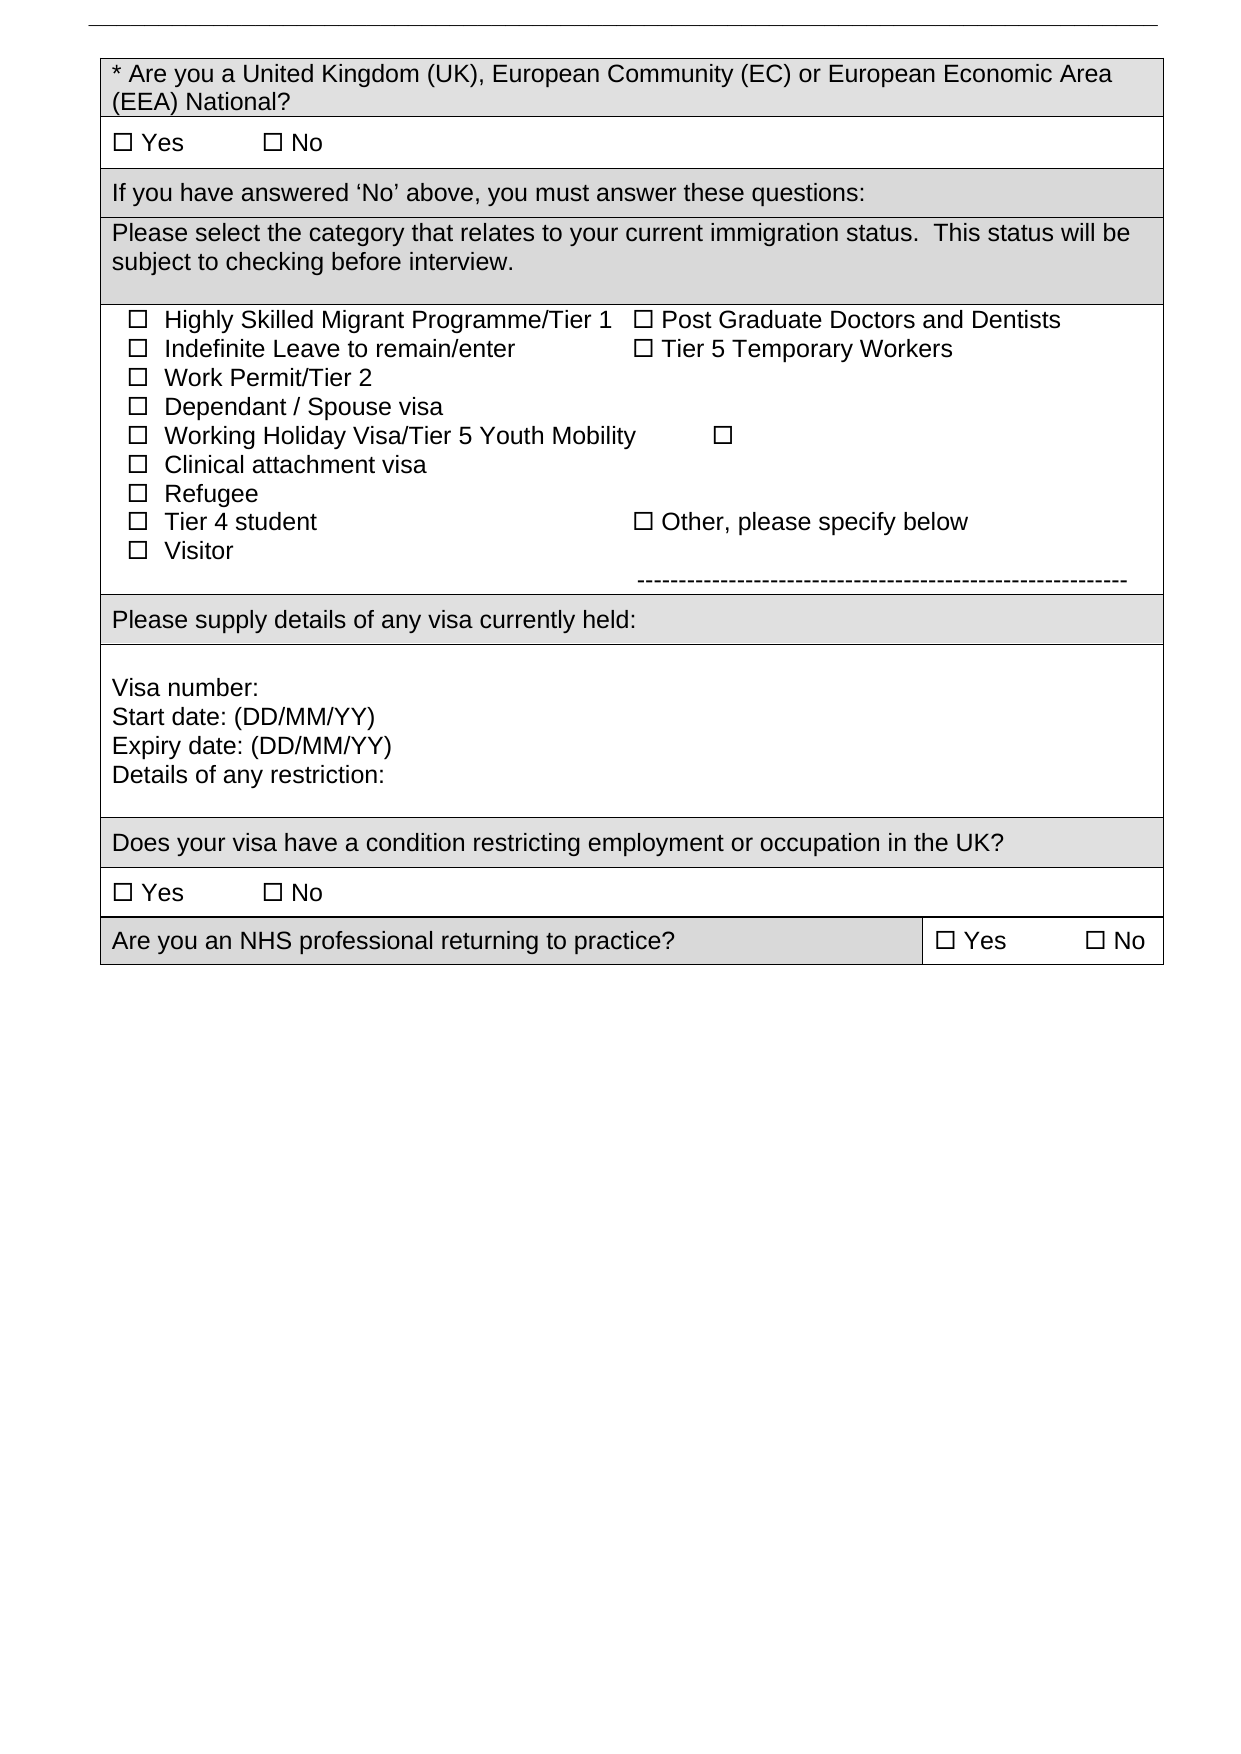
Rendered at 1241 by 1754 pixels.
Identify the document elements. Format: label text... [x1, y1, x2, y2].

table_cell Please supply details of any visa currently held: [101, 595, 1163, 643]
table_cell * Are you a United Kingdom (UK), European Community (EC) or European Economic Area (EEA) National? [101, 59, 1163, 116]
table_cell If you have answered ‘No’ above, you must answer these questions: [101, 169, 1163, 217]
table_cell Visa number: Start date: (DD/MM/YY) Expiry date: (DD/MM/YY) Details of any restriction: [101, 645, 1163, 817]
table_cell Yes No [923, 918, 1163, 964]
table_cell Please select the category that relates to your current immigration status. This status will be subject to checking before interview. [101, 218, 1163, 304]
table_cell Are you an NHS professional returning to practice? [101, 918, 922, 964]
table_cell Yes No [101, 117, 1163, 167]
table_cell Does your visa have a condition restricting employment or occupation in the UK? [101, 818, 1163, 867]
table_cell Yes No [101, 868, 1163, 916]
table_cell Highly Skilled Migrant Programme/Tier 1 Post Graduate Doctors and Dentists Indefinite Leave to remain/enter Tier 5 Temporary Workers Work Permit/Tier 2 Dependant / Spouse visa Working Holiday Visa/Tier 5 Youth Mobility Clinical attachment visa Refugee Tier 4 student Other, please specify below Visitor ----------------------------------------------------------- [101, 305, 1163, 594]
